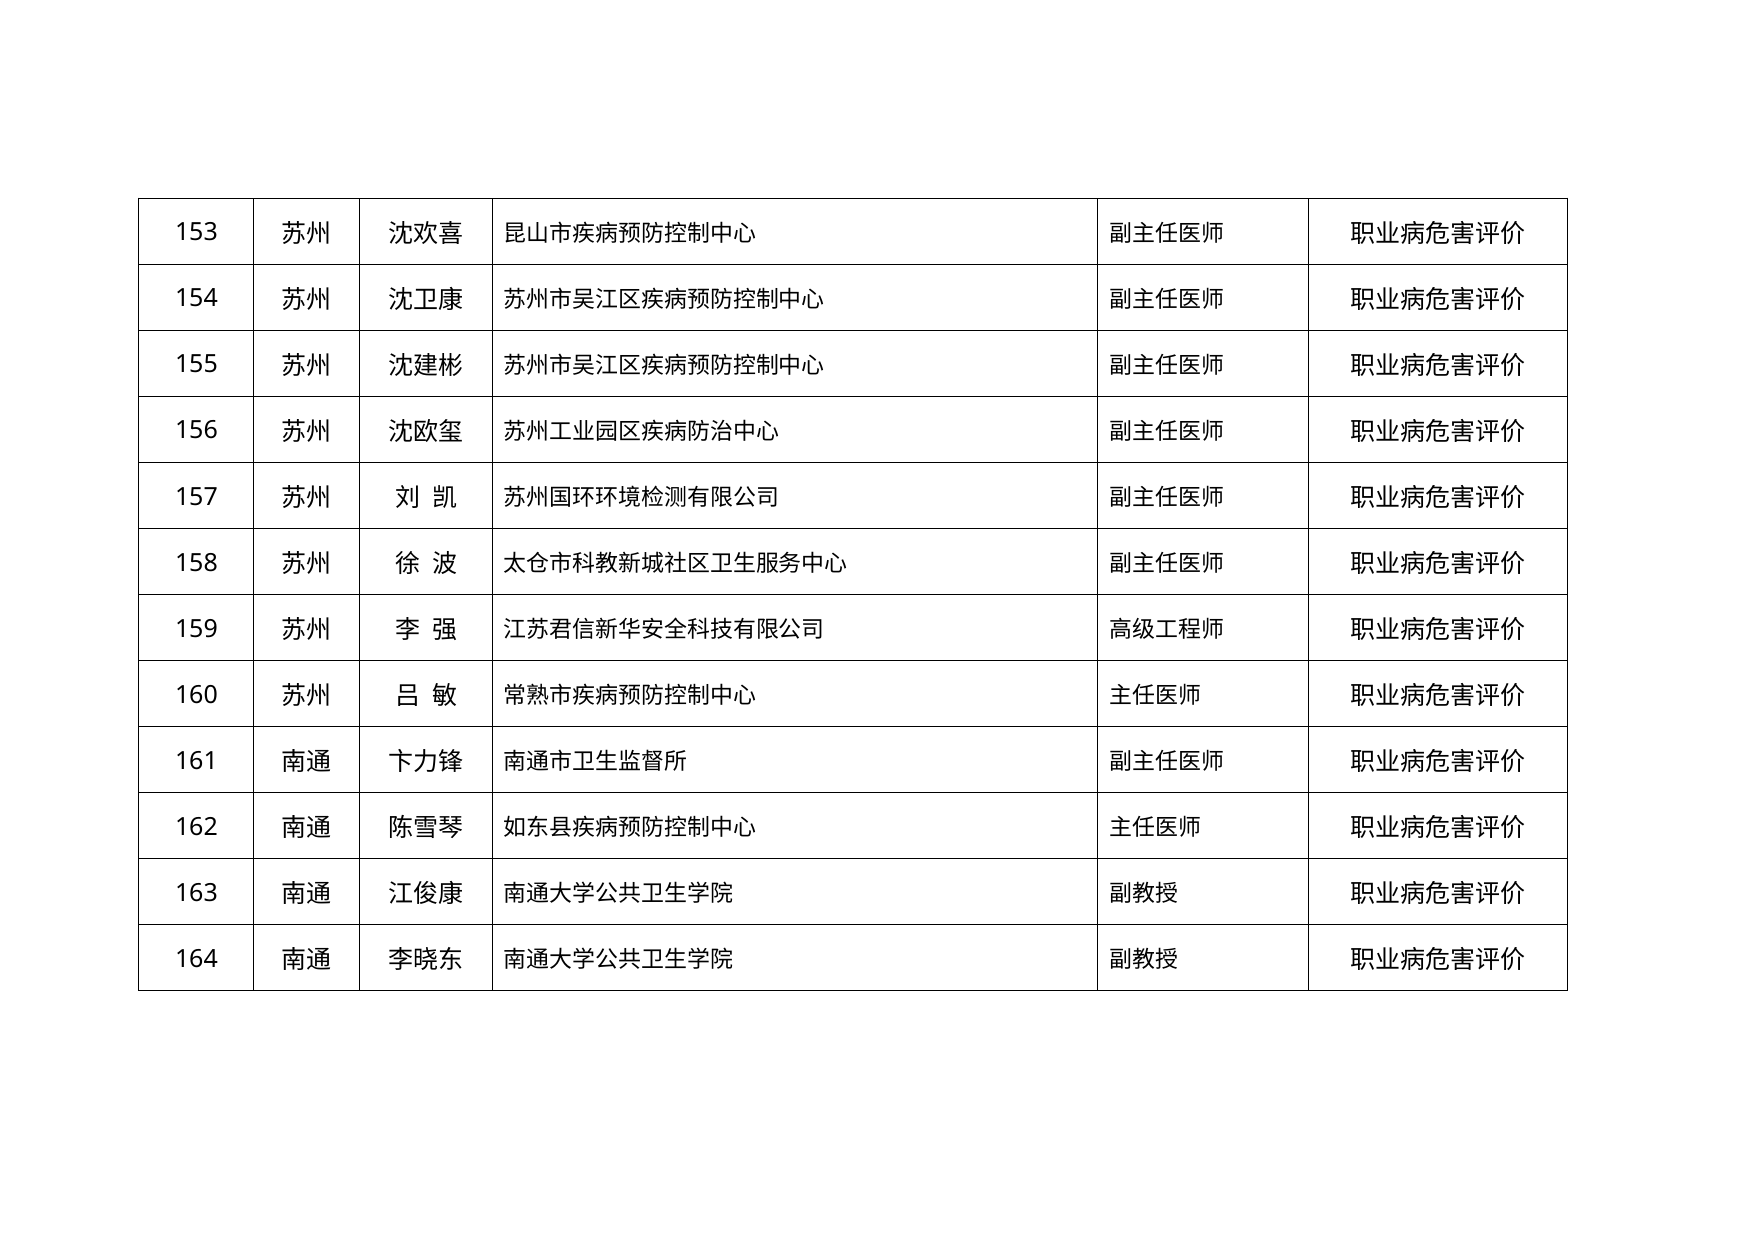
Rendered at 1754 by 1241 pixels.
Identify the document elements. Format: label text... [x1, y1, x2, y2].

table_cell 苏州 [254, 331, 359, 396]
table_cell 李晓东 [360, 925, 492, 990]
table_cell 江苏君信新华安全科技有限公司 [493, 595, 1097, 660]
table_cell 如东县疾病预防控制中心 [493, 793, 1097, 858]
table_cell 职业病危害评价 [1309, 793, 1567, 858]
table_cell 157 [139, 463, 253, 528]
table_cell 副教授 [1098, 859, 1308, 924]
table_cell 职业病危害评价 [1309, 265, 1567, 330]
table_cell 164 [139, 925, 253, 990]
table_cell 副主任医师 [1098, 265, 1308, 330]
table_cell 沈欧玺 [360, 397, 492, 462]
table_cell 苏州 [254, 397, 359, 462]
table_cell 昆山市疾病预防控制中心 [493, 199, 1097, 264]
table_cell 职业病危害评价 [1309, 859, 1567, 924]
table_cell 太仓市科教新城社区卫生服务中心 [493, 529, 1097, 594]
table_cell 刘 凯 [360, 463, 492, 528]
table_cell 南通市卫生监督所 [493, 727, 1097, 792]
table_cell 副主任医师 [1098, 397, 1308, 462]
table_cell 主任医师 [1098, 661, 1308, 726]
table_cell 163 [139, 859, 253, 924]
table_cell 156 [139, 397, 253, 462]
table_cell 苏州市吴江区疾病预防控制中心 [493, 265, 1097, 330]
table_cell 苏州 [254, 463, 359, 528]
table_cell 154 [139, 265, 253, 330]
table_cell 职业病危害评价 [1309, 331, 1567, 396]
table_cell 职业病危害评价 [1309, 463, 1567, 528]
table_cell 155 [139, 331, 253, 396]
table_cell 副主任医师 [1098, 529, 1308, 594]
table_cell 陈雪琴 [360, 793, 492, 858]
table_cell 158 [139, 529, 253, 594]
table_cell 常熟市疾病预防控制中心 [493, 661, 1097, 726]
table_cell 高级工程师 [1098, 595, 1308, 660]
table_cell 副主任医师 [1098, 331, 1308, 396]
table_cell 职业病危害评价 [1309, 661, 1567, 726]
table_cell 苏州 [254, 265, 359, 330]
table_cell 161 [139, 727, 253, 792]
table_cell 苏州 [254, 199, 359, 264]
table_cell 职业病危害评价 [1309, 397, 1567, 462]
table_cell 南通 [254, 793, 359, 858]
table_cell 职业病危害评价 [1309, 595, 1567, 660]
table_cell 苏州 [254, 661, 359, 726]
table_cell 职业病危害评价 [1309, 529, 1567, 594]
table_cell 苏州 [254, 595, 359, 660]
table_cell 苏州国环环境检测有限公司 [493, 463, 1097, 528]
table_cell 苏州工业园区疾病防治中心 [493, 397, 1097, 462]
table_cell 副教授 [1098, 925, 1308, 990]
table_cell 苏州 [254, 529, 359, 594]
table_cell 南通 [254, 925, 359, 990]
table_cell 职业病危害评价 [1309, 199, 1567, 264]
table_cell 沈建彬 [360, 331, 492, 396]
table_cell 卞力锋 [360, 727, 492, 792]
table_cell 沈欢喜 [360, 199, 492, 264]
table_cell 162 [139, 793, 253, 858]
table_cell 苏州市吴江区疾病预防控制中心 [493, 331, 1097, 396]
table_cell 160 [139, 661, 253, 726]
table_cell 南通大学公共卫生学院 [493, 925, 1097, 990]
table_cell 159 [139, 595, 253, 660]
table_cell 江俊康 [360, 859, 492, 924]
table_cell 主任医师 [1098, 793, 1308, 858]
table_cell 副主任医师 [1098, 463, 1308, 528]
table_cell 南通 [254, 727, 359, 792]
table_cell 南通 [254, 859, 359, 924]
table_cell 李 强 [360, 595, 492, 660]
table_cell 南通大学公共卫生学院 [493, 859, 1097, 924]
table_cell 徐 波 [360, 529, 492, 594]
table_cell 职业病危害评价 [1309, 727, 1567, 792]
table_cell 副主任医师 [1098, 727, 1308, 792]
table_cell 沈卫康 [360, 265, 492, 330]
table_cell 职业病危害评价 [1309, 925, 1567, 990]
table_cell 吕 敏 [360, 661, 492, 726]
table_cell 153 [139, 199, 253, 264]
table_cell 副主任医师 [1098, 199, 1308, 264]
